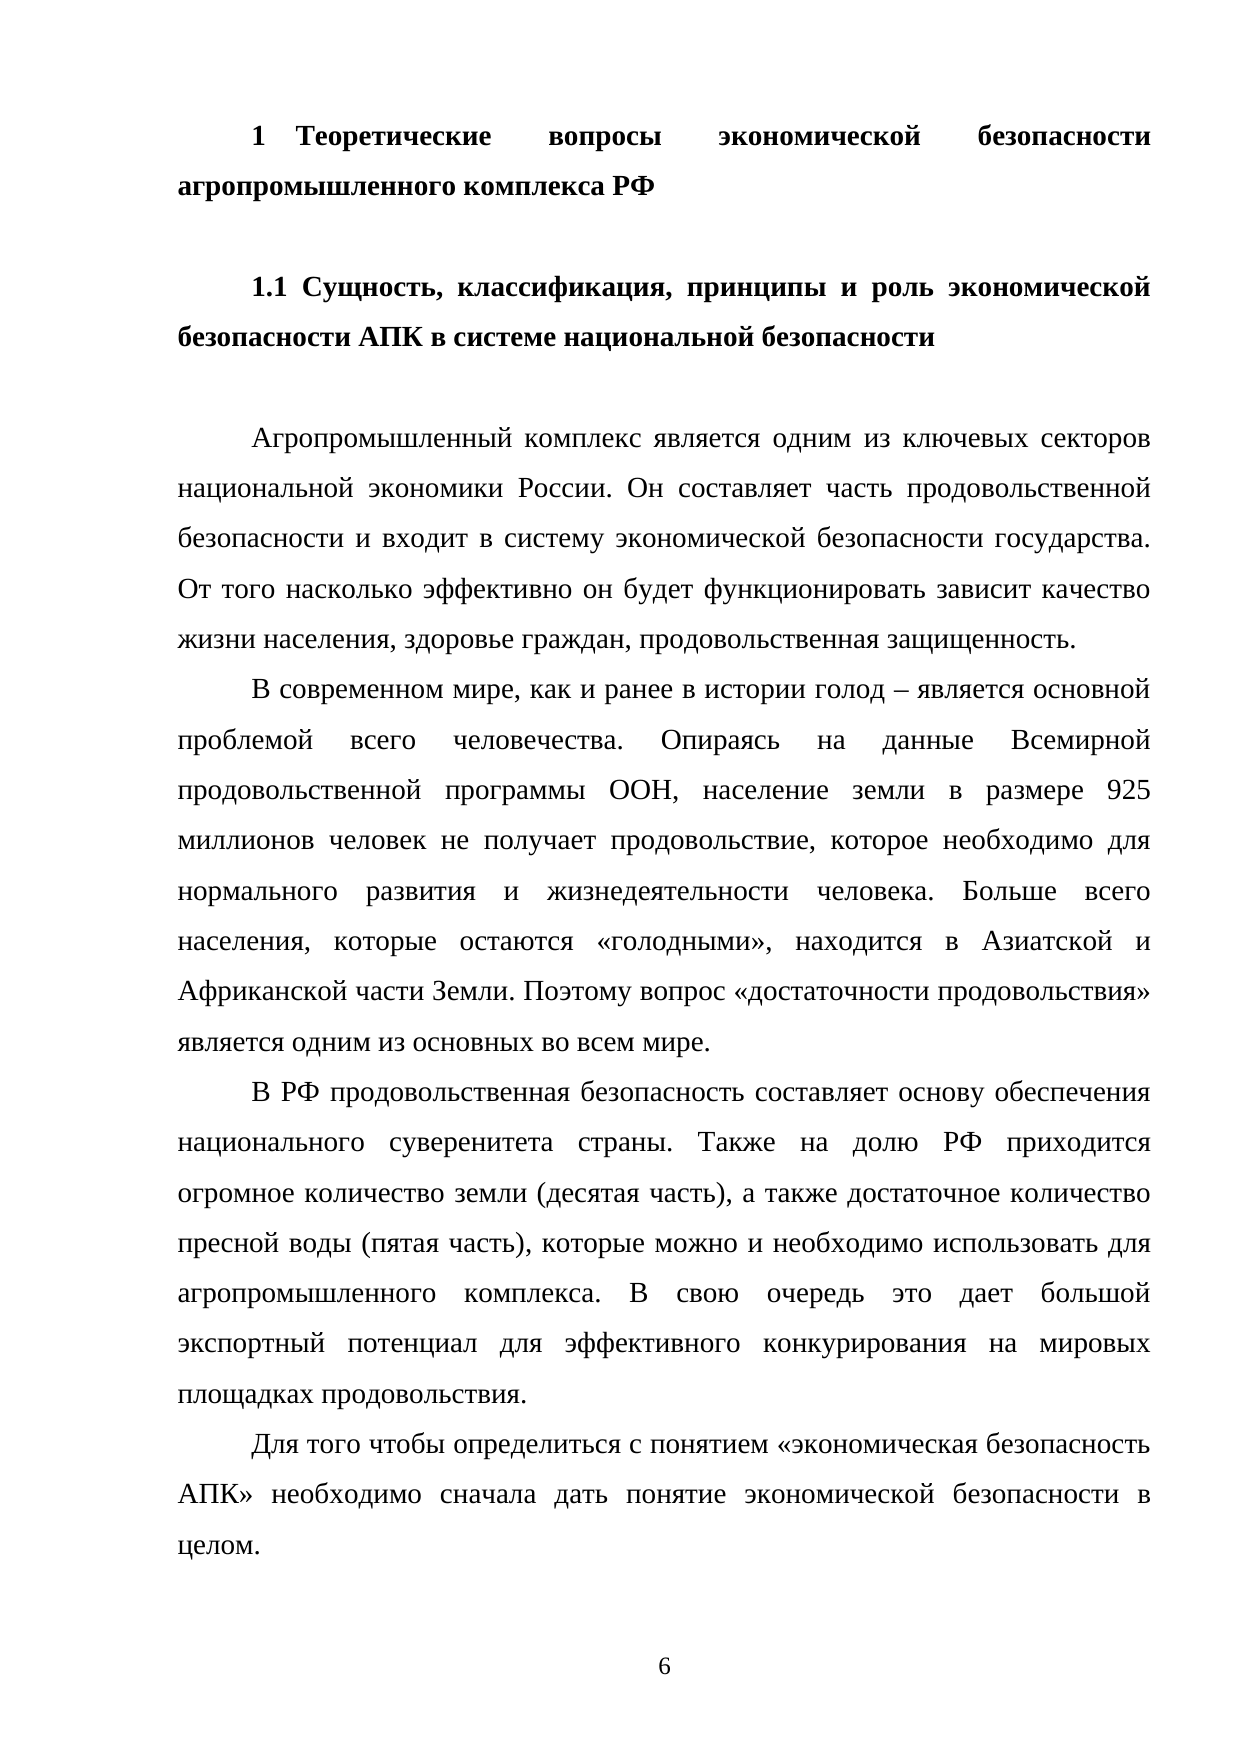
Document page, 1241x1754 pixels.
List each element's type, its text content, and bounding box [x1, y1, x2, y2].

text В РФ продовольственная безопасность составляет основу обеспечения национального суверенитета страны. Также на долю РФ приходится огромное количество земли (десятая часть), а также достаточное количество пресной воды (пятая часть), которые можно и необходимо использовать для агропромышленного комплекса. В свою очередь это дает большой экспортный потенциал для эффективного конкурирования на мировых площадках продовольствия. [177, 1074, 1152, 1409]
text Агропромышленный комплекс является одним из ключевых секторов национальной экономики России. Он составляет часть продовольственной безопасности и входит в систему экономической безопасности государства. От того насколько эффективно он будет функционировать зависит качество жизни населения, здоровье граждан, продовольственная защищенность. [177, 420, 1152, 655]
text Для того чтобы определиться с понятием «экономическая безопасность АПК» необходимо сначала дать понятие экономической безопасности в целом. [177, 1426, 1152, 1560]
text 1.1 Сущность, классификация, принципы и роль экономической безопасности АПК в системе национальной безопасности [177, 269, 1152, 353]
text В современном мире, как и ранее в истории голод – является основной проблемой всего человечества. Опираясь на данные Всемирной продовольственной программы ООН, население земли в размере 925 миллионов человек не получает продовольствие, которое необходимо для нормального развития и жизнедеятельности человека. Больше всего населения, которые остаются «голодными», находится в Азиатской и Африканской части Земли. Поэтому вопрос «достаточности продовольствия» является одним из основных во всем мире. [177, 672, 1152, 1057]
list Теоретические вопросы экономической безопасности агропромышленного комплекса РФ [177, 118, 1152, 202]
